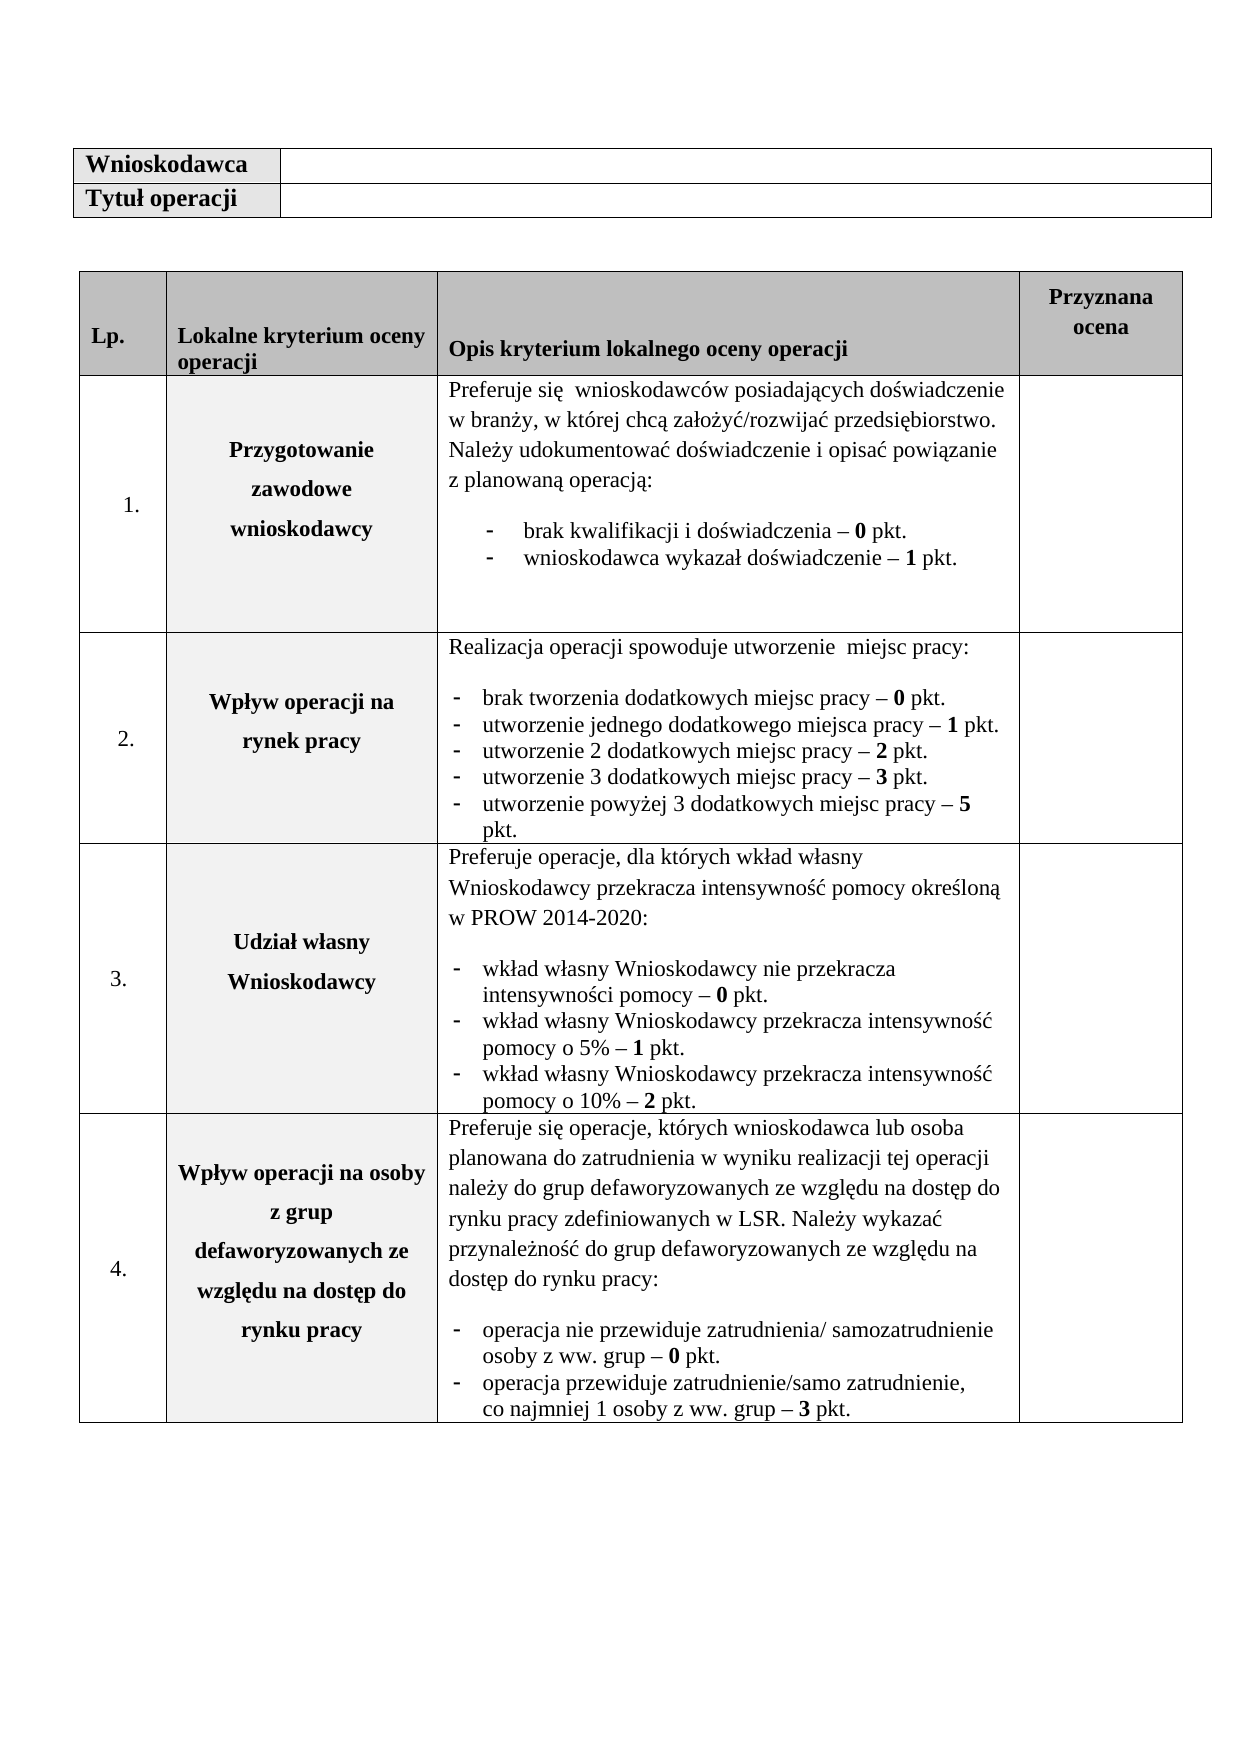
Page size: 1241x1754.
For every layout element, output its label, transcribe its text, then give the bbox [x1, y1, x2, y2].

table_header Opis kryterium lokalnego oceny operacji [438, 272, 1019, 375]
table_cell [1020, 1114, 1182, 1422]
table_cell Preferuje operacje, dla których wkład własny Wnioskodawcy przekracza intensywność pomocy określoną w PROW 2014-2020: wkład własny Wnioskodawcy nie przekracza intensywności pomocy – 0 pkt. wkład własny Wnioskodawcy przekracza intensywność pomocy o 5% – 1 pkt. wkład własny Wnioskodawcy przekracza intensywność pomocy o 10% – 2 pkt. [438, 844, 1019, 1113]
table_cell [1020, 844, 1182, 1113]
table_cell [80, 844, 166, 1113]
table_cell [80, 376, 166, 632]
table_cell Tytuł operacji [74, 184, 280, 217]
table_cell [1020, 633, 1182, 842]
table_cell Preferuje się operacje, których wnioskodawca lub osoba planowana do zatrudnienia w wyniku realizacji tej operacji należy do grup defaworyzowanych ze względu na dostęp do rynku pracy zdefiniowanych w LSR. Należy wykazać przynależność do grup defaworyzowanych ze względu na dostęp do rynku pracy: operacja nie przewiduje zatrudnienia/ samozatrudnienie osoby z ww. grup – 0 pkt. operacja przewiduje zatrudnienie/samo zatrudnienie, co najmniej 1 osoby z ww. grup – 3 pkt. [438, 1114, 1019, 1422]
table_cell Udział własny Wnioskodawcy [167, 844, 437, 1113]
table_header Przyznana ocena [1020, 272, 1182, 375]
table_cell [80, 1114, 166, 1422]
table_cell Wpływ operacji na rynek pracy [167, 633, 437, 842]
table_cell Przygotowanie zawodowe wnioskodawcy [167, 376, 437, 632]
table_cell Preferuje się wnioskodawców posiadających doświadczenie w branży, w której chcą założyć/rozwijać przedsiębiorstwo. Należy udokumentować doświadczenie i opisać powiązanie z planowaną operacją: brak kwalifikacji i doświadczenia – 0 pkt. wnioskodawca wykazał doświadczenie – 1 pkt. [438, 376, 1019, 632]
table_header Lokalne kryterium oceny operacji [167, 272, 437, 375]
table_cell Realizacja operacji spowoduje utworzenie miejsc pracy: brak tworzenia dodatkowych miejsc pracy – 0 pkt. utworzenie jednego dodatkowego miejsca pracy – 1 pkt. utworzenie 2 dodatkowych miejsc pracy – 2 pkt. utworzenie 3 dodatkowych miejsc pracy – 3 pkt. utworzenie powyżej 3 dodatkowych miejsc pracy – 5 pkt. [438, 633, 1019, 842]
table_cell [281, 149, 1211, 182]
table_cell [80, 633, 166, 842]
table_cell Wpływ operacji na osoby z grup defaworyzowanych ze względu na dostęp do rynku pracy [167, 1114, 437, 1422]
table_cell Wnioskodawca [74, 149, 280, 182]
table_header Lp. [80, 272, 166, 375]
table_cell [281, 184, 1211, 217]
table_cell [1020, 376, 1182, 632]
